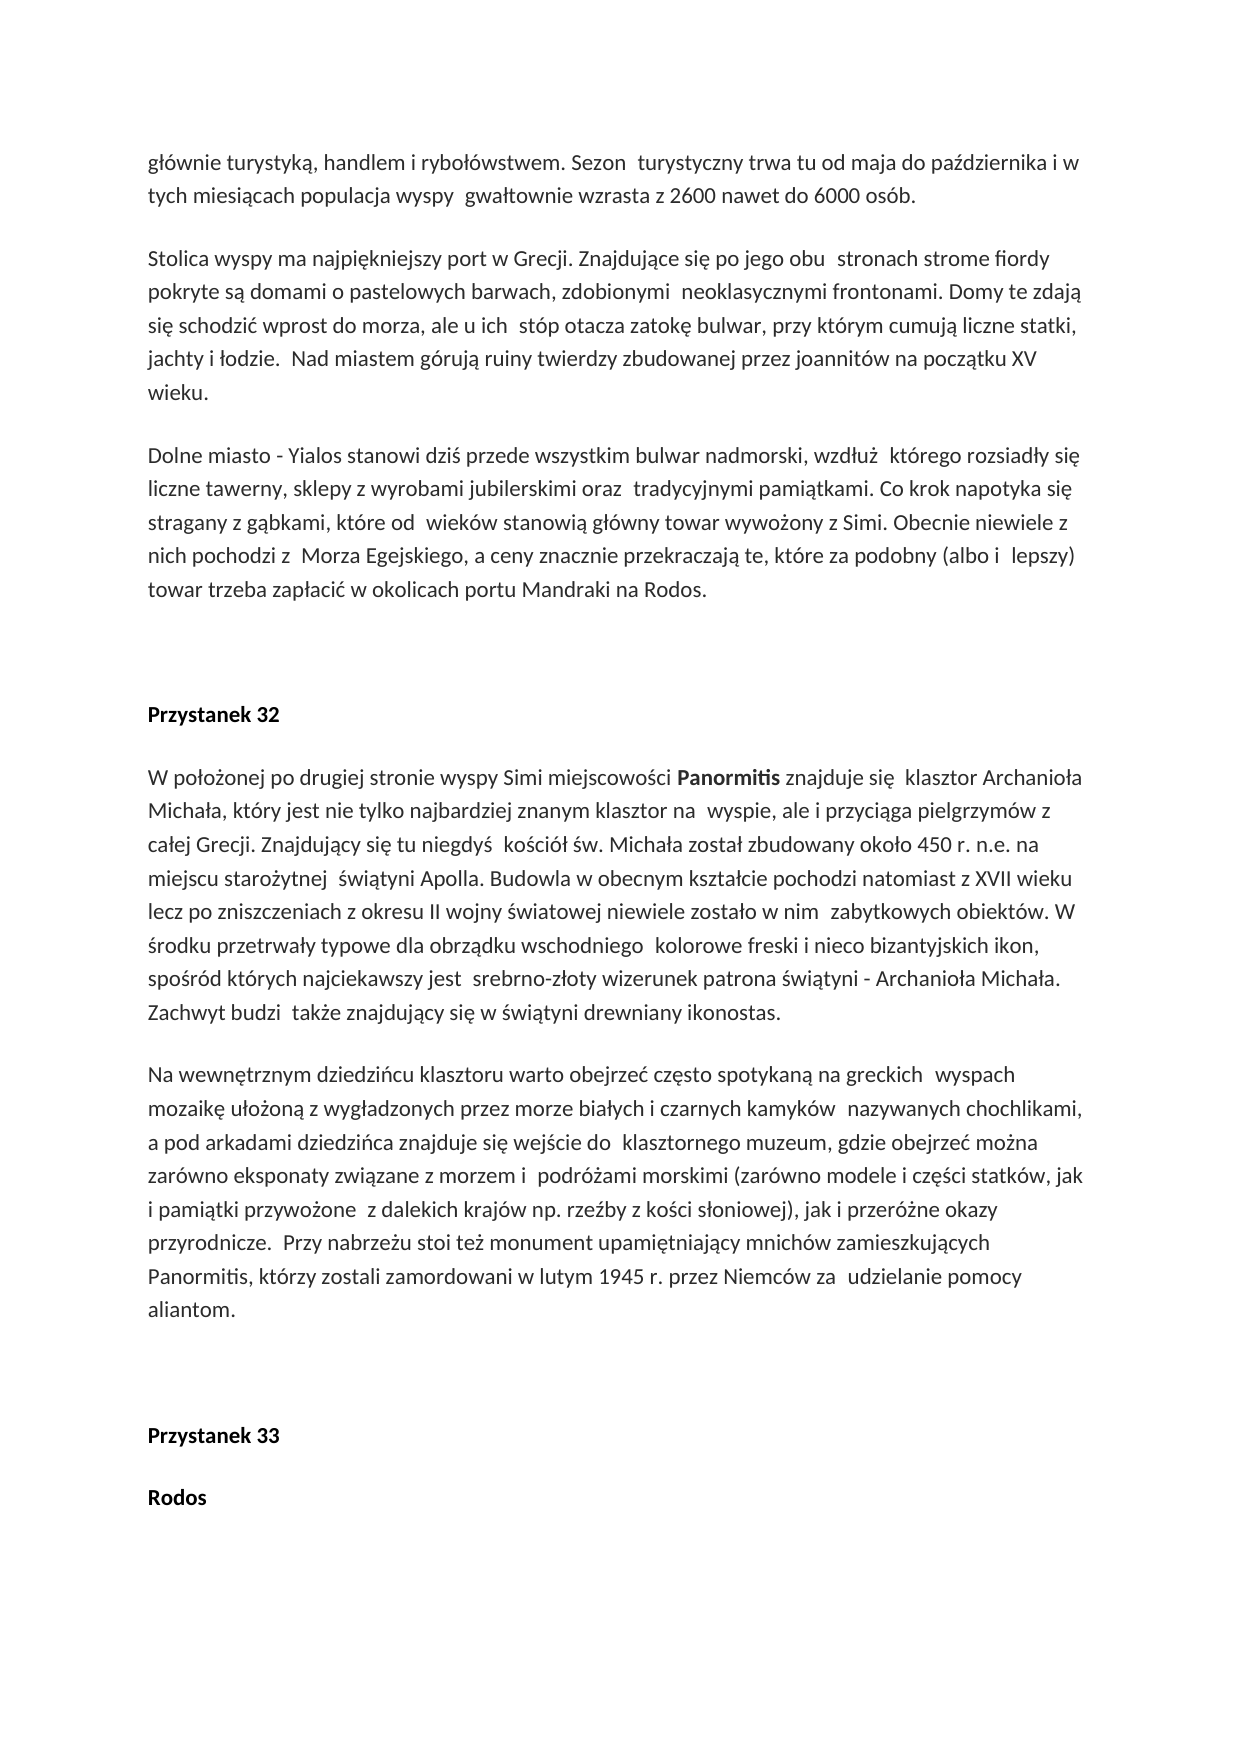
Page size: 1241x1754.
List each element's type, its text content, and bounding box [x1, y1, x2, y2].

text W położonej po drugiej stronie wyspy Simi miejscowości Panormitis znajduje się klasztor Archanioła Michała, który jest nie tylko najbardziej znanym klasztor na wyspie, ale i przyciąga pielgrzymów z całej Grecji. Znajdujący się tu niegdyś kościół św. Michała został zbudowany około 450 r. n.e. na miejscu starożytnej świątyni Apolla. Budowla w obecnym kształcie pochodzi natomiast z XVII wieku lecz po zniszczeniach z okresu II wojny światowej niewiele zostało w nim zabytkowych obiektów. W środku przetrwały typowe dla obrządku wschodniego kolorowe freski i nieco bizantyjskich ikon, spośród których najciekawszy jest srebrno-złoty wizerunek patrona świątyni - Archanioła Michała. Zachwyt budzi także znajdujący się w świątyni drewniany ikonostas. [148, 763, 1093, 1026]
text Na wewnętrznym dziedzińcu klasztoru warto obejrzeć często spotykaną na greckich wyspach mozaikę ułożoną z wygładzonych przez morze białych i czarnych kamyków nazywanych chochlikami, a pod arkadami dziedzińca znajduje się wejście do klasztornego muzeum, gdzie obejrzeć można zarówno eksponaty związane z morzem i podróżami morskimi (zarówno modele i części statków, jak i pamiątki przywożone z dalekich krajów np. rzeźby z kości słoniowej), jak i przeróżne okazy przyrodnicze. Przy nabrzeżu stoi też monument upamiętniający mnichów zamieszkujących Panormitis, którzy zostali zamordowani w lutym 1945 r. przez Niemców za udzielanie pomocy aliantom. [148, 1061, 1093, 1323]
text Stolica wyspy ma najpiękniejszy port w Grecji. Znajdujące się po jego obu stronach strome fiordy pokryte są domami o pastelowych barwach, zdobionymi neoklasycznymi frontonami. Domy te zdają się schodzić wprost do morza, ale u ich stóp otacza zatokę bulwar, przy którym cumują liczne statki, jachty i łodzie. Nad miastem górują ruiny twierdzy zbudowanej przez joannitów na początku XV wieku. [148, 244, 1093, 406]
text Przystanek 33 [148, 1421, 1093, 1449]
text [148, 148, 1093, 209]
text Dolne miasto - Yialos stanowi dziś przede wszystkim bulwar nadmorski, wzdłuż którego rozsiadły się liczne tawerny, sklepy z wyrobami jubilerskimi oraz tradycyjnymi pamiątkami. Co krok napotyka się stragany z gąbkami, które od wieków stanowią główny towar wywożony z Simi. Obecnie niewiele z nich pochodzi z Morza Egejskiego, a ceny znacznie przekraczają te, które za podobny (albo i lepszy) towar trzeba zapłacić w okolicach portu Mandraki na Rodos. [148, 441, 1093, 603]
text Rodos [148, 1483, 1093, 1511]
text Przystanek 32 [148, 700, 1093, 728]
